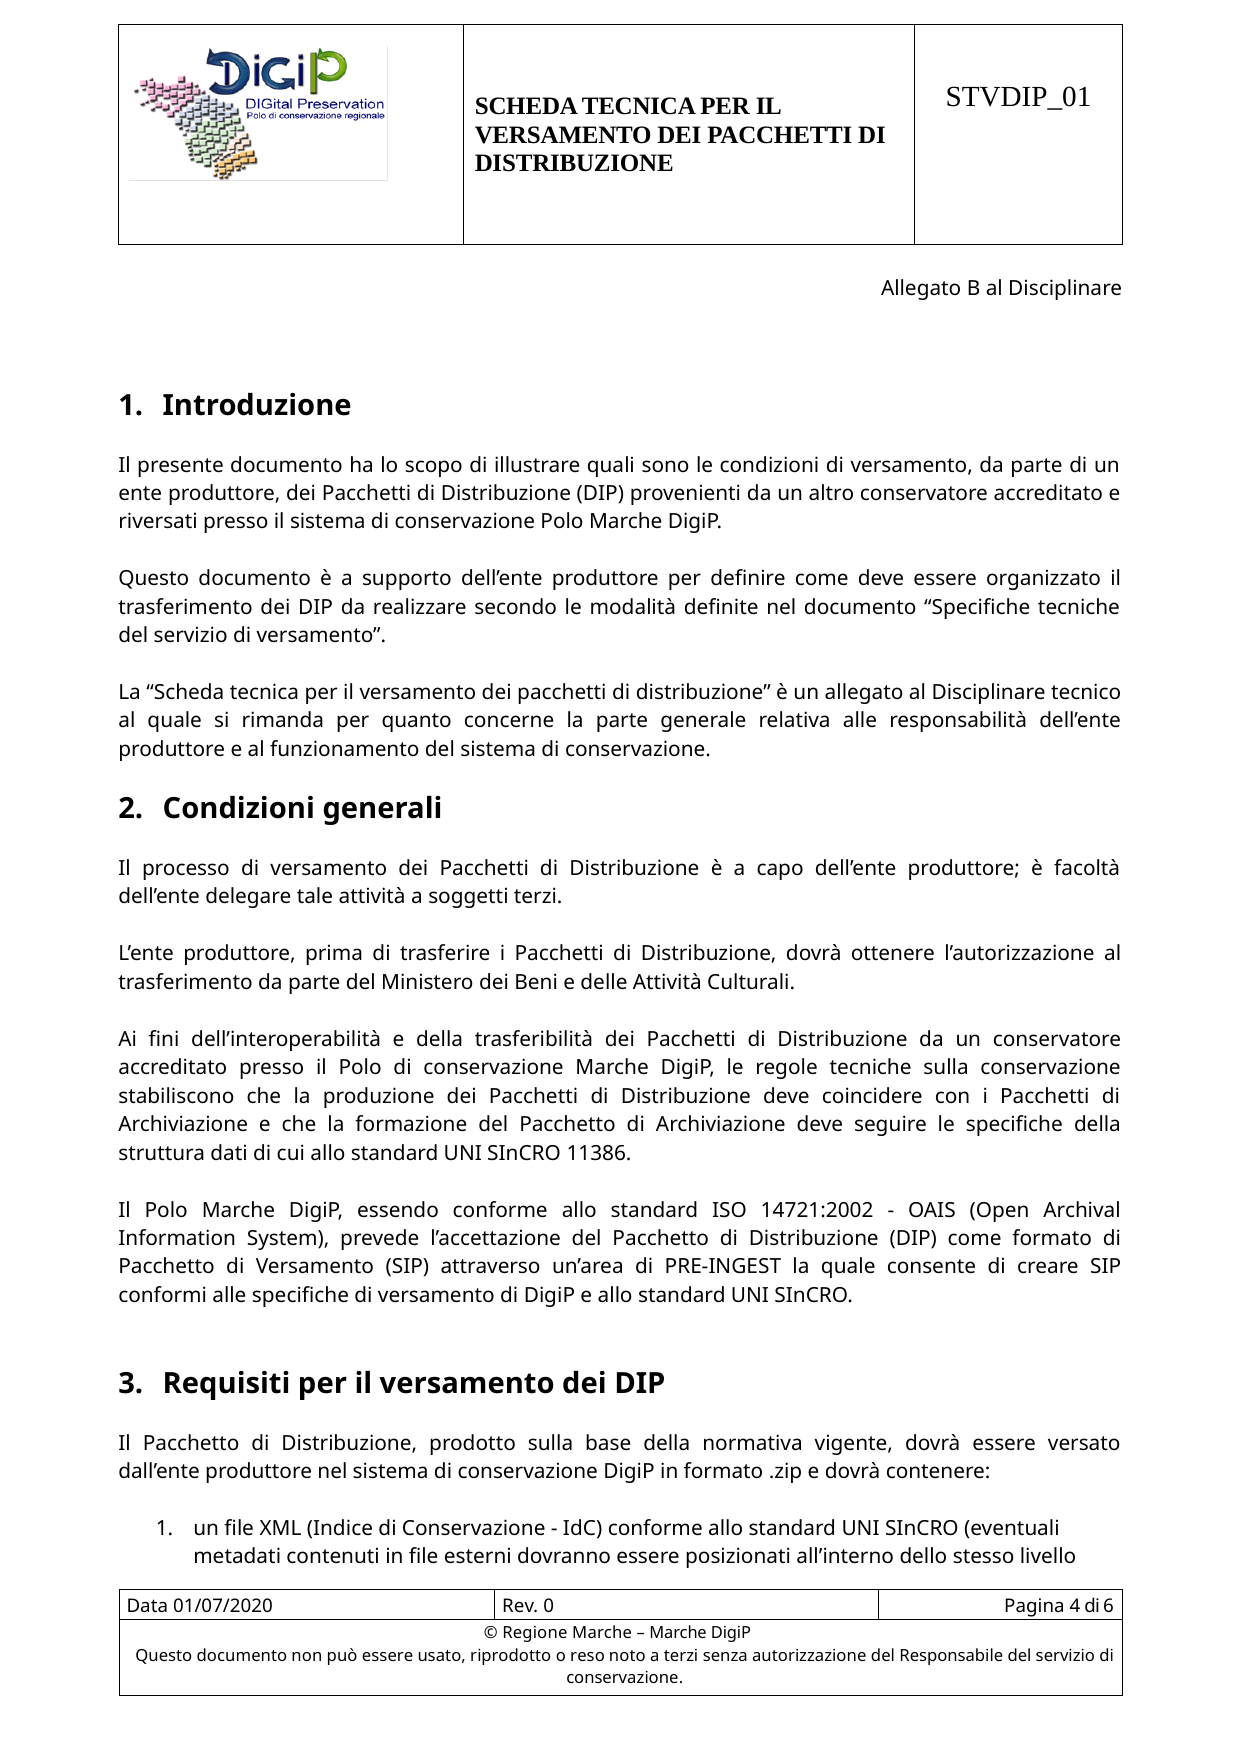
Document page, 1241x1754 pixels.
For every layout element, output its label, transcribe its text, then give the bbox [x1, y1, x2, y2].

subtitle Requisiti per il versamento dei DIP [118, 1362, 1122, 1402]
text Il presente documento ha lo scopo di illustrare quali sono le condizioni di versamento, da parte di un ente produttore, dei Pacchetti di Distribuzione (DIP) provenienti da un altro conservatore accreditato e riversati presso il sistema di conservazione Polo Marche DigiP. [118, 450, 1122, 535]
text La “Scheda tecnica per il versamento dei pacchetti di distribuzione” è un allegato al Disciplinare tecnico al quale si rimanda per quanto concerne la parte generale relativa alle responsabilità dell’ente produttore e al funzionamento del sistema di conservazione. [118, 677, 1122, 762]
subtitle Introduzione [118, 384, 1122, 424]
text Il Polo Marche DigiP, essendo conforme allo standard ISO 14721:2002 - OAIS (Open Archival Information System), prevede l’accettazione del Pacchetto di Distribuzione (DIP) come formato di Pacchetto di Versamento (SIP) attraverso un’area di PRE-INGEST la quale consente di creare SIP conformi alle specifiche di versamento di DigiP e allo standard UNI SInCRO. [118, 1195, 1122, 1308]
text Il processo di versamento dei Pacchetti di Distribuzione è a capo dell’ente produttore; è facoltà dell’ente delegare tale attività a soggetti terzi. [118, 853, 1122, 910]
text Questo documento è a supporto dell’ente produttore per definire come deve essere organizzato il trasferimento dei DIP da realizzare secondo le modalità definite nel documento “Specifiche tecniche del servizio di versamento”. [118, 563, 1122, 649]
text L’ente produttore, prima di trasferire i Pacchetti di Distribuzione, dovrà ottenere l’autorizzazione al trasferimento da parte del Ministero dei Beni e delle Attività Culturali. [118, 938, 1122, 995]
text Ai fini dell’interoperabilità e della trasferibilità dei Pacchetti di Distribuzione da un conservatore accreditato presso il Polo di conservazione Marche DigiP, le regole tecniche sulla conservazione stabiliscono che la produzione dei Pacchetti di Distribuzione deve coincidere con i Pacchetti di Archiviazione e che la formazione del Pacchetto di Archiviazione deve seguire le specifiche della struttura dati di cui allo standard UNI SInCRO 11386. [118, 1024, 1122, 1166]
text Il Pacchetto di Distribuzione, prodotto sulla base della normativa vigente, dovrà essere versato dall’ente produttore nel sistema di conservazione DigiP in formato .zip e dovrà contenere: [118, 1428, 1122, 1484]
picture [129, 45, 388, 181]
subtitle Condizioni generali [118, 787, 1122, 827]
